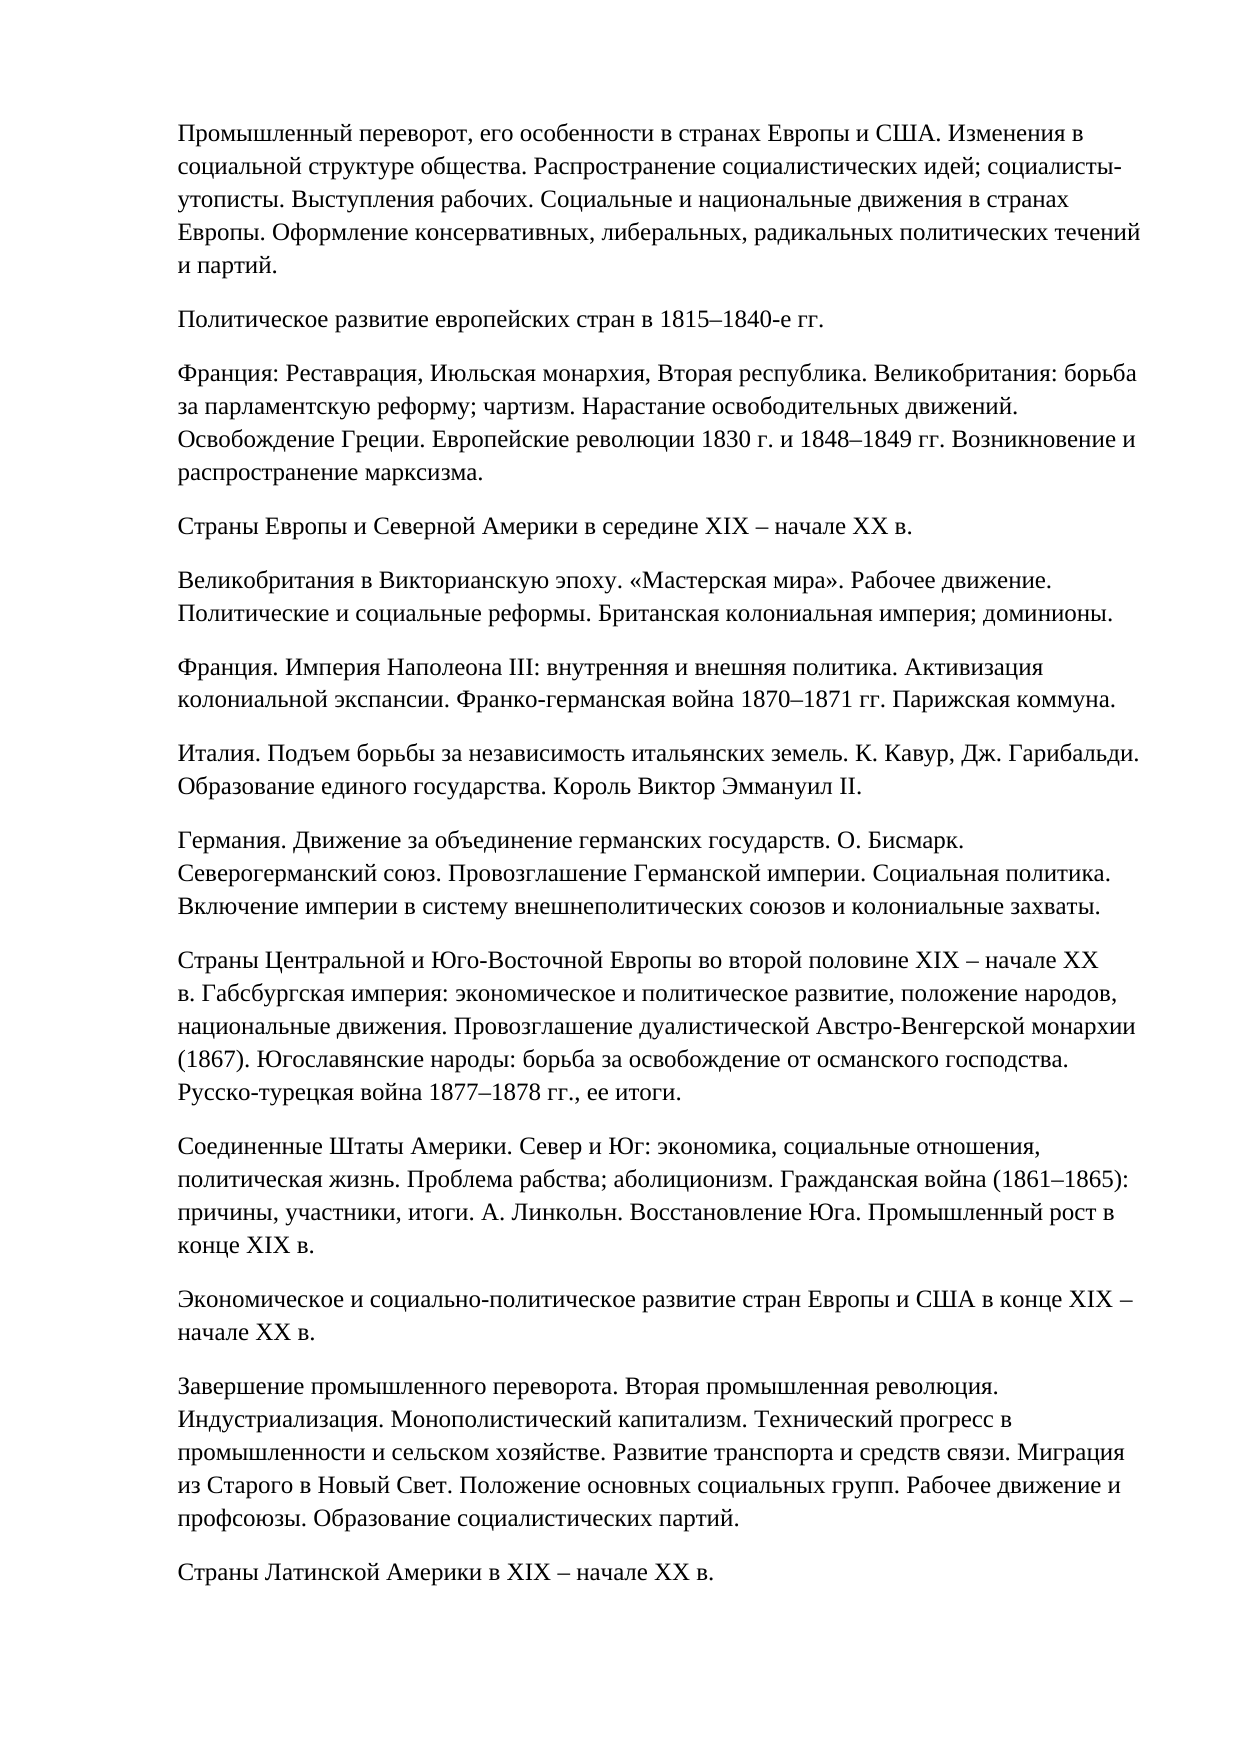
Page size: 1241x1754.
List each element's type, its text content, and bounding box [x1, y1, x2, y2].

text Соединенные Штаты Америки. Север и Юг: экономика, социальные отношения, политическая жизнь. Проблема рабства; аболиционизм. Гражданская война (1861–1865): причины, участники, итоги. А. Линкольн. Восстановление Юга. Промышленный рост в конце XIX в. [177, 1131, 1152, 1259]
text Германия. Движение за объединение германских государств. О. Бисмарк. Северогерманский союз. Провозглашение Германской империи. Социальная политика. Включение империи в систему внешнеполитических союзов и колониальные захваты. [177, 825, 1152, 920]
text Италия. Подъем борьбы за независимость итальянских земель. К. Кавур, Дж. Гарибальди. Образование единого государства. Король Виктор Эммануил II. [177, 738, 1152, 800]
text Франция: Реставрация, Июльская монархия, Вторая республика. Великобритания: борьба за парламентскую реформу; чартизм. Нарастание освободительных движений. Освобождение Греции. Европейские революции 1830 г. и 1848–1849 гг. Возникновение и распространение марксизма. [177, 358, 1152, 486]
text Экономическое и социально-политическое развитие стран Европы и США в конце XIX – начале ХХ в. [177, 1284, 1152, 1346]
text Политическое развитие европейских стран в 1815–1840-е гг. [177, 304, 1152, 333]
text Великобритания в Викторианскую эпоху. «Мастерская мира». Рабочее движение. Политические и социальные реформы. Британская колониальная империя; доминионы. [177, 565, 1152, 626]
text Завершение промышленного переворота. Вторая промышленная революция. Индустриализация. Монополистический капитализм. Технический прогресс в промышленности и сельском хозяйстве. Развитие транспорта и средств связи. Миграция из Старого в Новый Свет. Положение основных социальных групп. Рабочее движение и профсоюзы. Образование социалистических партий. [177, 1371, 1152, 1532]
text Промышленный переворот, его особенности в странах Европы и США. Изменения в социальной структуре общества. Распространение социалистических идей; социалисты-утописты. Выступления рабочих. Социальные и национальные движения в странах Европы. Оформление консервативных, либеральных, радикальных политических течений и партий. [177, 118, 1152, 279]
text Страны Центральной и Юго-Восточной Европы во второй половине XIX – начале XX в. Габсбургская империя: экономическое и политическое развитие, положение народов, национальные движения. Провозглашение дуалистической Австро-Венгерской монархии (1867). Югославянские народы: борьба за освобождение от османского господства. Русско-турецкая война 1877–1878 гг., ее итоги. [177, 945, 1152, 1106]
text Страны Латинской Америки в XIX – начале ХХ в. [177, 1557, 1152, 1586]
text Страны Европы и Северной Америки в середине ХIХ – начале ХХ в. [177, 511, 1152, 539]
text Франция. Империя Наполеона III: внутренняя и внешняя политика. Активизация колониальной экспансии. Франко-германская война 1870–1871 гг. Парижская коммуна. [177, 652, 1152, 713]
